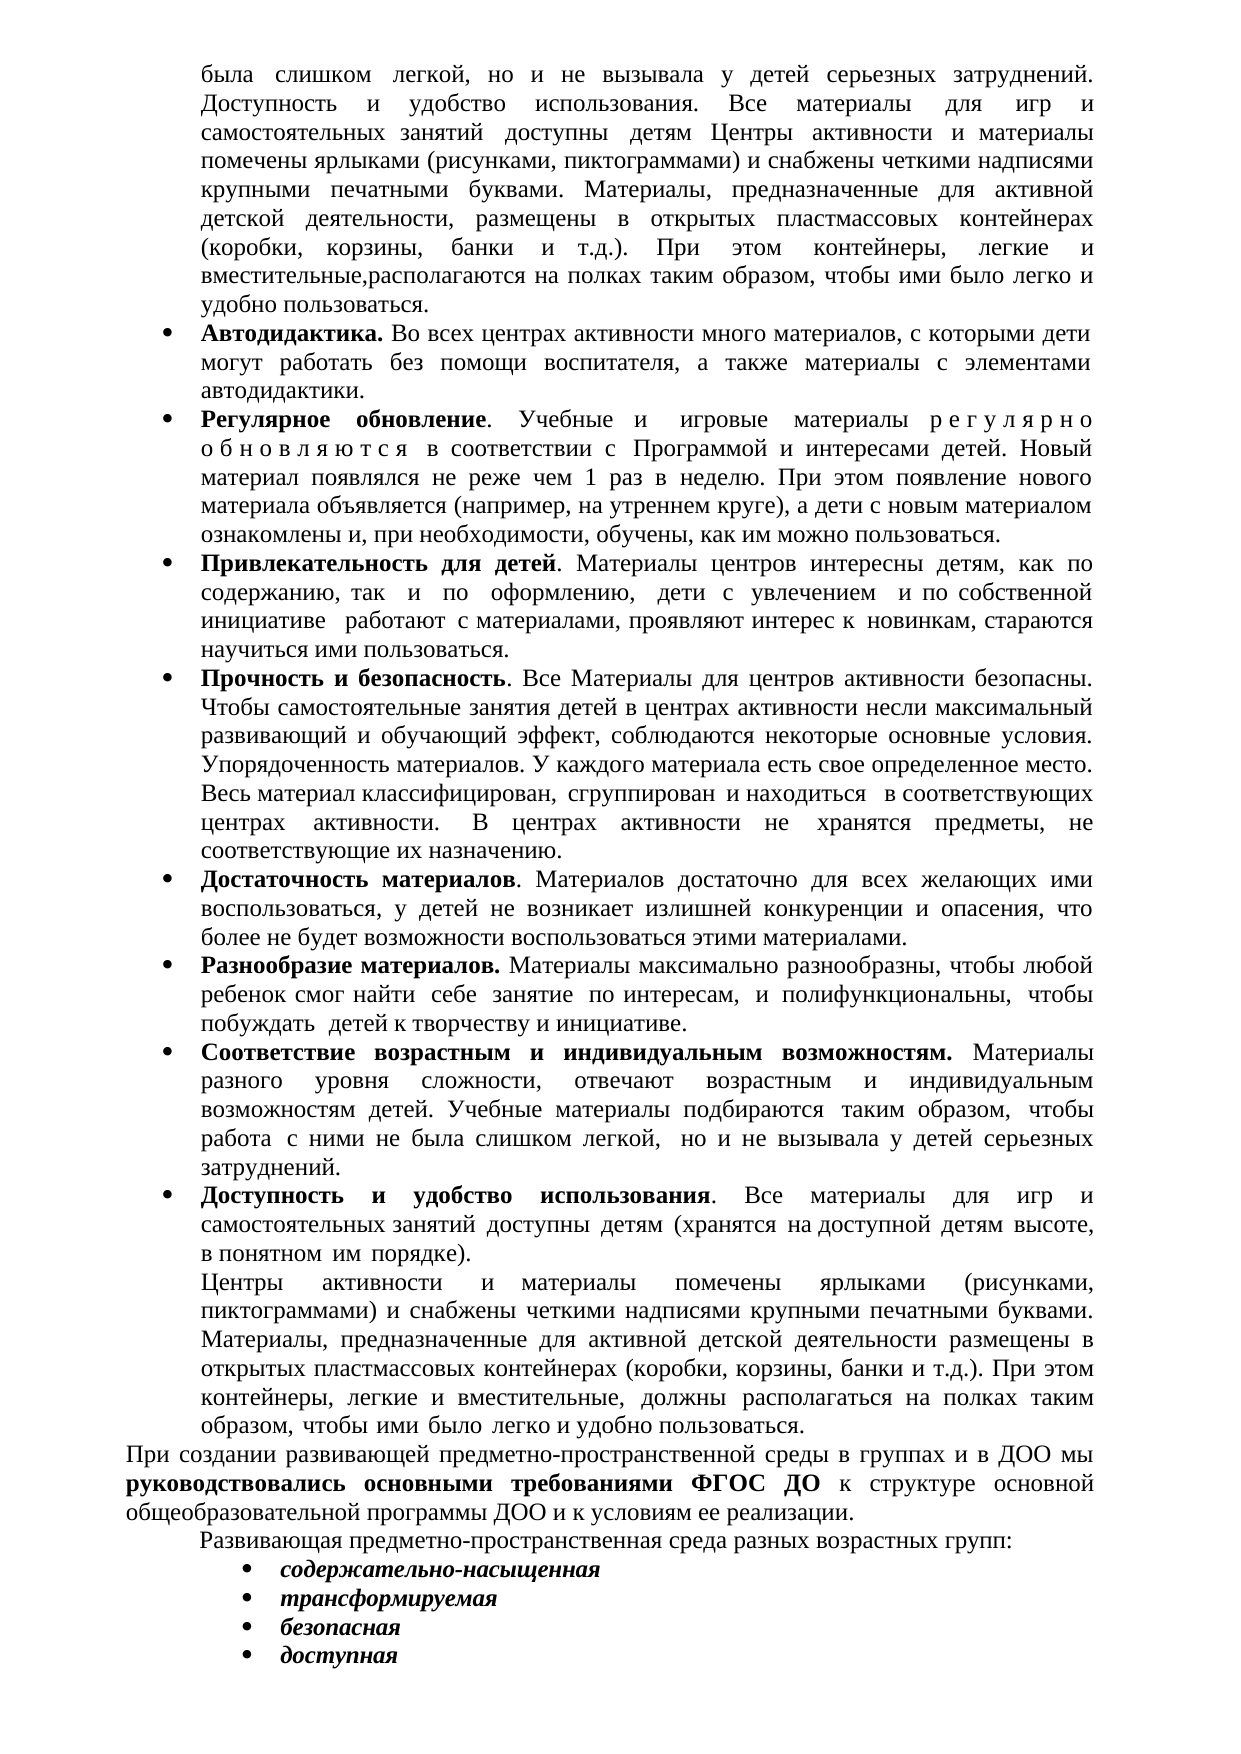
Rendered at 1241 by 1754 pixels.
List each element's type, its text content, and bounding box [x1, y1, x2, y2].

list Привлекательность для детей. Материалы центров интересны детям, как по содержанию, так и по оформлению, дети с увлечением и по собственной инициативе работают с материалами, проявляют интерес к новинкам, стараются научиться ими пользоваться. [163, 548, 1093, 663]
list содержательно-насыщенная [243, 1554, 1181, 1583]
list трансформируемая [243, 1583, 1181, 1612]
list Соответствие возрастным и индивидуальным возможностям. Материалы разного уровня сложности, отвечают возрастным и индивидуальным возможностям детей. Учебные материалы подбираются таким образом, чтобы работа с ними не была слишком легкой, но и не вызывала у детей серьезных затруднений. [163, 1037, 1094, 1180]
list Автодидактика. Во всех центрах активности много материалов, с которыми дети могут работать без помощи воспитателя, а также материалы с элементами автодидактики. [163, 318, 1091, 404]
list доступная [243, 1640, 1181, 1669]
text Центры активности и материалы помечены ярлыками (рисунками, пиктограммами) и снабжены четкими надписями крупными печатными буквами. Материалы, предназначенные для активной детской деятельности размещены в открытых пластмассовых контейнерах (коробки, корзины, банки и т.д.). При этом контейнеры, легкие и вместительные, должны располагаться на полках таким образом, чтобы ими было легко и удобно пользоваться. [201, 1267, 1094, 1439]
text Развивающая предметно-пространственная среда разных возрастных групп: [199, 1525, 1181, 1554]
list Регулярное обновление. Учебные и игровые материалы регулярно обновляются в соответствии с Программой и интересами детей. Новый материал появлялся не реже чем 1 раз в неделю. При этом появление нового материала объявляется (например, на утреннем круге), а дети с новым материалом ознакомлены и, при необходимости, обучены, как им можно пользоваться. [163, 404, 1093, 548]
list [163, 59, 1094, 318]
list Доступность и удобство использования. Все материалы для игр и самостоятельных занятий доступны детям (хранятся на доступной детям высоте, в понятном им порядке). [163, 1180, 1094, 1267]
list Прочность и безопасность. Все Материалы для центров активности безопасны. Чтобы самостоятельные занятия детей в центрах активности несли максимальный развивающий и обучающий эффект, соблюдаются некоторые основные условия. Упорядоченность материалов. У каждого материала есть свое определенное место. Весь материал классифицирован, сгруппирован и находиться в соответствующих центрах активности. В центрах активности не хранятся предметы, не соответствующие их назначению. [163, 663, 1094, 864]
list Разнообразие материалов. Материалы максимально разнообразны, чтобы любой ребенок смог найти себе занятие по интересам, и полифункциональны, чтобы побуждать детей к творчеству и инициативе. [163, 950, 1093, 1037]
list Достаточность материалов. Материалов достаточно для всех желающих ими воспользоваться, у детей не возникает излишней конкуренции и опасения, что более не будет возможности воспользоваться этими материалами. [163, 864, 1094, 950]
list безопасная [243, 1612, 1181, 1640]
text При создании развивающей предметно-пространственной среды в группах и в ДОО мы руководствовались основными требованиями ФГОС ДО к структуре основной общеобразовательной программы ДОО и к условиям ее реализации. [126, 1439, 1094, 1525]
